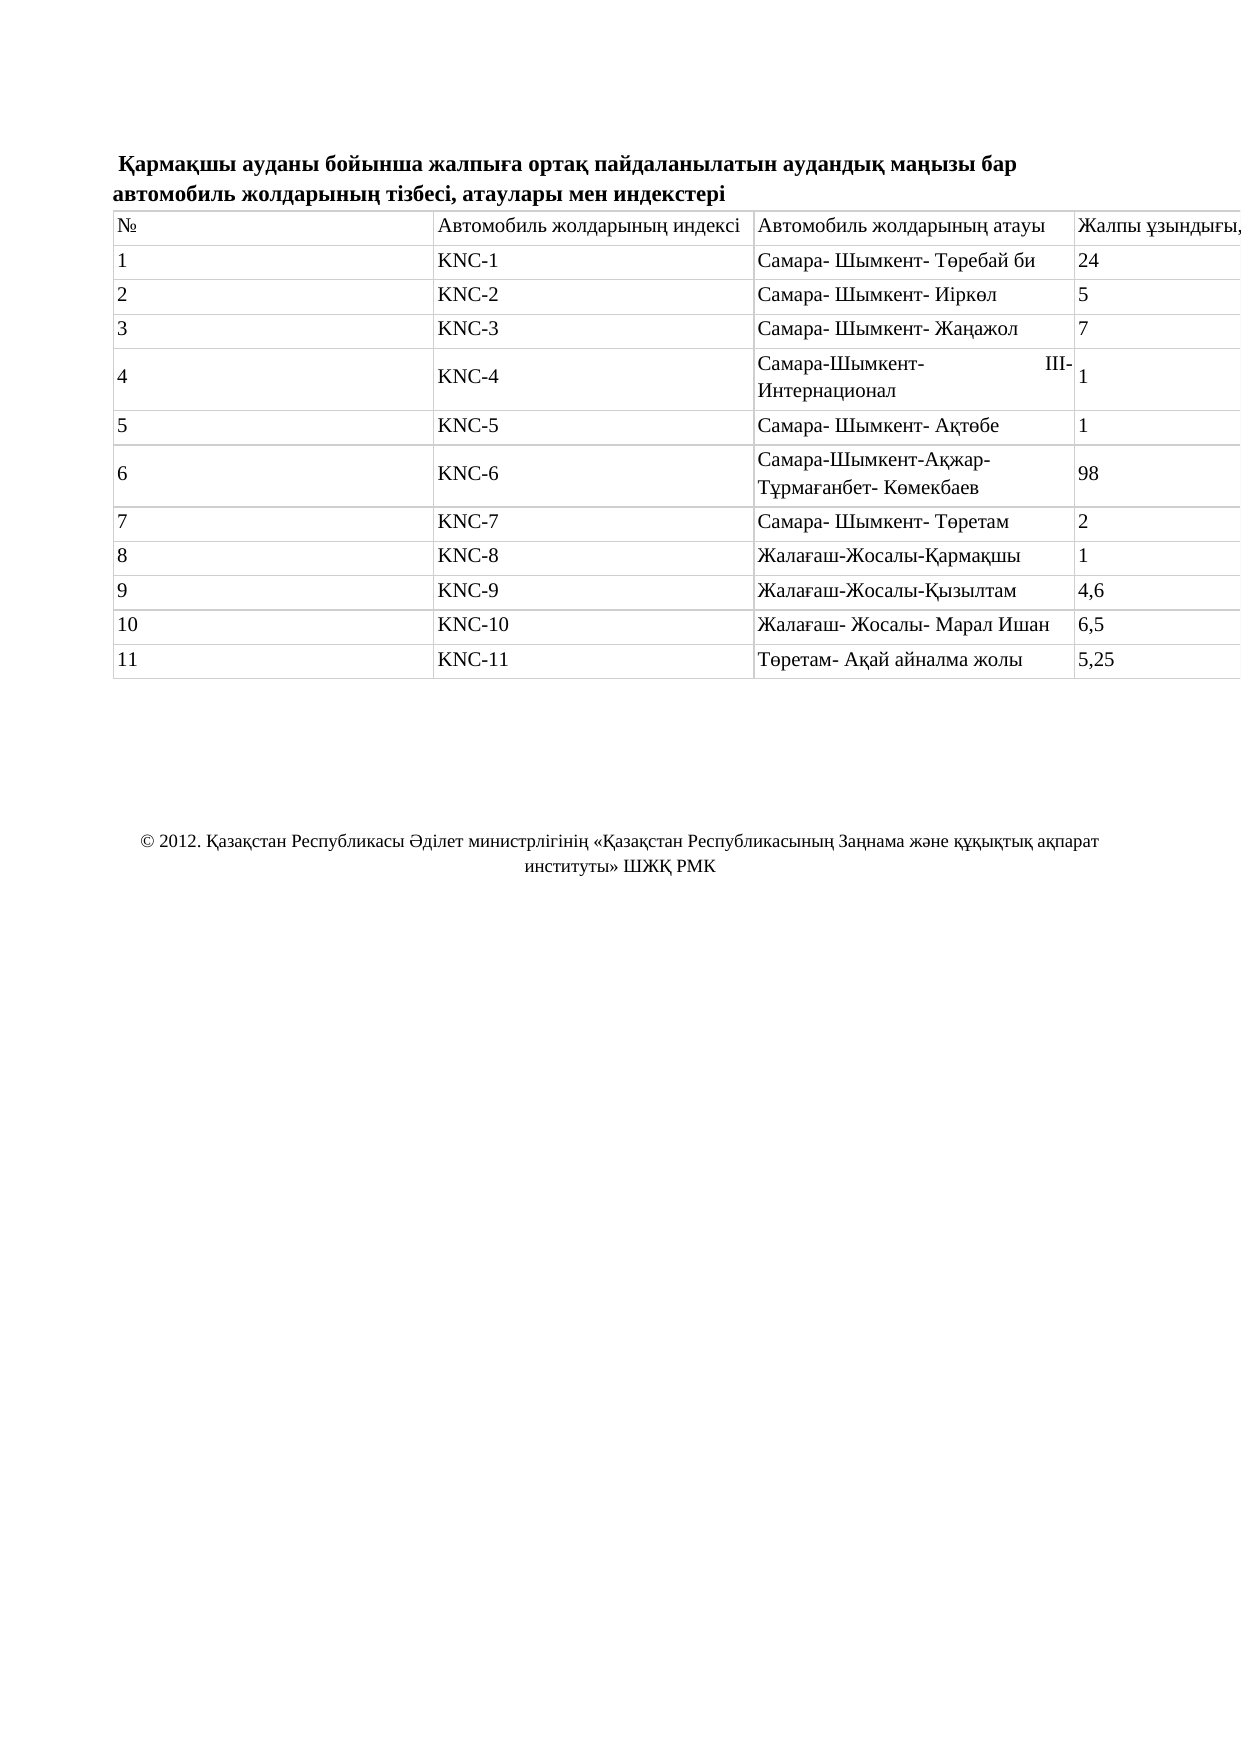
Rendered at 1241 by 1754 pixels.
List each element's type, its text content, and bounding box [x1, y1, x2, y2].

table_cell 24 [1075, 246, 1240, 279]
table_cell 4 [114, 349, 433, 410]
table_cell KNC-4 [434, 349, 753, 410]
table_cell 1 [114, 246, 433, 279]
table_cell 3 [114, 315, 433, 348]
table_cell KNC-1 [434, 246, 753, 279]
table_cell KNC-2 [434, 280, 753, 313]
table_cell 5,25 [1075, 645, 1240, 678]
table_cell 1 [1075, 349, 1240, 410]
table_cell 7 [1075, 315, 1240, 348]
table_cell Төретам- Ақай айналма жолы [755, 645, 1074, 678]
table_cell 2 [114, 280, 433, 313]
table_cell KNC-5 [434, 411, 753, 444]
text Қармақшы ауданы бойынша жалпыға ортақ пайдаланылатын аудандық маңызы бар автомобиль жолдарының тізбесі, атаулары мен индекстері [112, 150, 1128, 207]
table_cell KNC-9 [434, 576, 753, 609]
table_cell Самара- Шымкент- Иіркөл [755, 280, 1074, 313]
table_header Жалпы ұзындығы, шақырым [1075, 212, 1240, 245]
table_cell 8 [114, 542, 433, 575]
table_cell Жалағаш-Жосалы-Қармақшы [755, 542, 1074, 575]
table_header Автомобиль жолдарының атауы [755, 212, 1074, 245]
table_cell 1 [1075, 542, 1240, 575]
table_header № [114, 212, 433, 245]
table_cell KNC-8 [434, 542, 753, 575]
table_cell 6 [114, 446, 433, 506]
text © 2012. Қазақстан Республикасы Әділет министрлігінің «Қазақстан Республикасының Заңнама және құқықтық ақпарат институты» ШЖҚ РМК [112, 830, 1128, 877]
table_cell Самара- Шымкент- Төребай би [755, 246, 1074, 279]
table_cell 4,6 [1075, 576, 1240, 609]
table_cell KNC-11 [434, 645, 753, 678]
table_cell 1 [1075, 411, 1240, 444]
table_header Автомобиль жолдарының индексі [434, 212, 753, 245]
table_cell 9 [114, 576, 433, 609]
table_cell 7 [114, 508, 433, 541]
table_cell 6,5 [1075, 611, 1240, 644]
table_cell 2 [1075, 508, 1240, 541]
table_cell 5 [114, 411, 433, 444]
table_cell 5 [1075, 280, 1240, 313]
table_cell Самара-Шымкент- ІІІ-Интернационал [755, 349, 1074, 410]
table_cell KNC-6 [434, 446, 753, 506]
table_cell 11 [114, 645, 433, 678]
table_cell KNC-10 [434, 611, 753, 644]
table_cell Самара-Шымкент-Ақжар- Тұрмағанбет- Көмекбаев [755, 446, 1074, 506]
table_cell 98 [1075, 446, 1240, 506]
table_cell KNC-3 [434, 315, 753, 348]
table_cell KNC-7 [434, 508, 753, 541]
table_cell Самара- Шымкент- Жаңажол [755, 315, 1074, 348]
table_cell 10 [114, 611, 433, 644]
table_cell Самара- Шымкент- Төретам [755, 508, 1074, 541]
table_cell Самара- Шымкент- Ақтөбе [755, 411, 1074, 444]
table_cell Жалағаш-Жосалы-Қызылтам [755, 576, 1074, 609]
table_cell Жалағаш- Жосалы- Марал Ишан [755, 611, 1074, 644]
